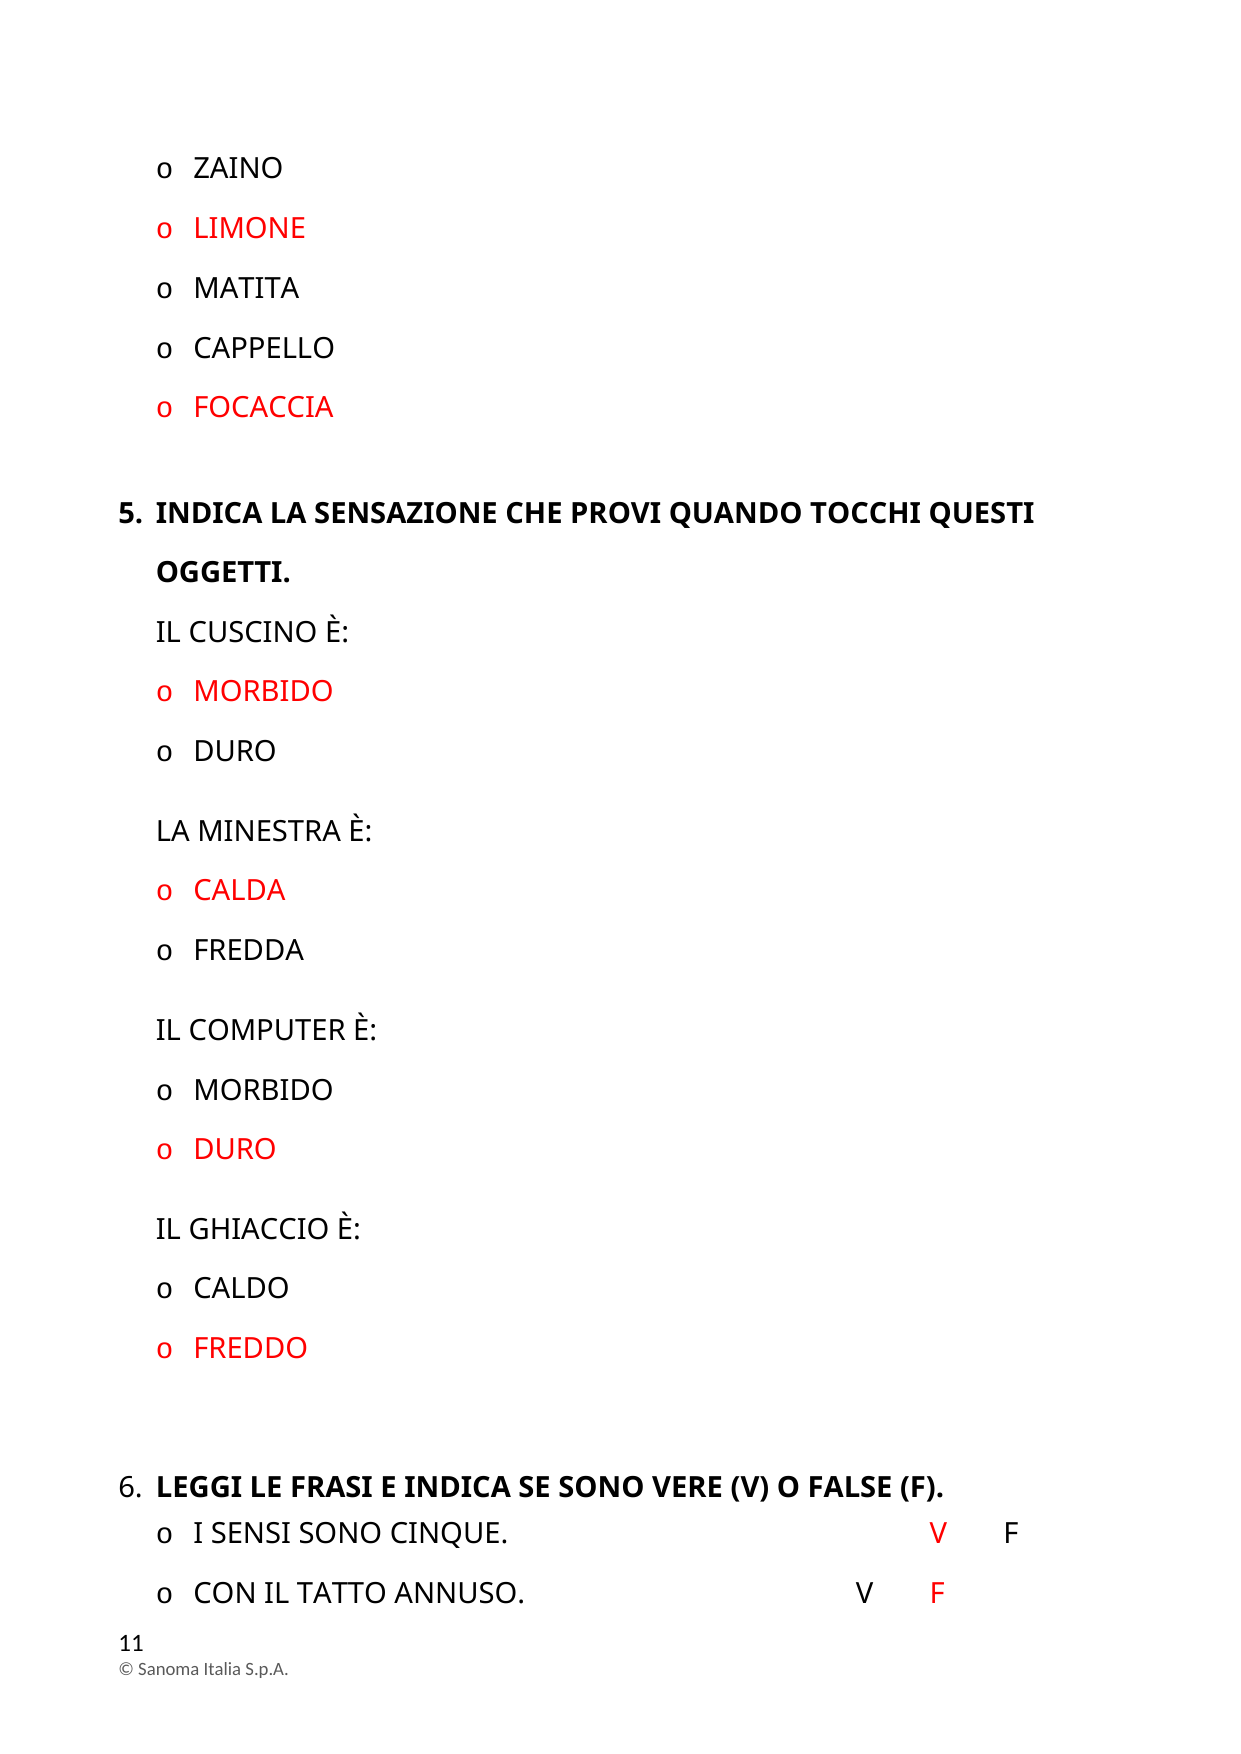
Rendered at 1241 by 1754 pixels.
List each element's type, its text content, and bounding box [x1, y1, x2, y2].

list FOCACCIA [156, 387, 1122, 427]
text IL COMPUTER È: [156, 1009, 1122, 1049]
list LEGGI LE FRASI E INDICA SE SONO VERE (V) O FALSE (F). [118, 1467, 1122, 1506]
list FREDDA [156, 929, 1122, 969]
list MATITA [156, 267, 1122, 307]
list DURO [156, 1128, 1122, 1168]
list ZAINO [156, 148, 1122, 187]
list I SENSI SONO CINQUE. V F [156, 1512, 1122, 1552]
list CON IL TATTO ANNUSO. V F [156, 1572, 1122, 1612]
list MORBIDO [156, 1069, 1122, 1109]
text IL GHIACCIO È: [156, 1208, 1122, 1248]
list LIMONE [156, 207, 1122, 247]
list INDICA LA SENSAZIONE CHE PROVI QUANDO TOCCHI QUESTI OGGETTI. IL CUSCINO È: [118, 492, 1122, 651]
list CALDO [156, 1268, 1122, 1308]
list MORBIDO [156, 671, 1122, 711]
list FREDDO [156, 1328, 1122, 1367]
list DURO [156, 730, 1122, 770]
list CAPPELLO [156, 327, 1122, 367]
list CALDA [156, 870, 1122, 909]
text LA MINESTRA È: [156, 810, 1122, 850]
